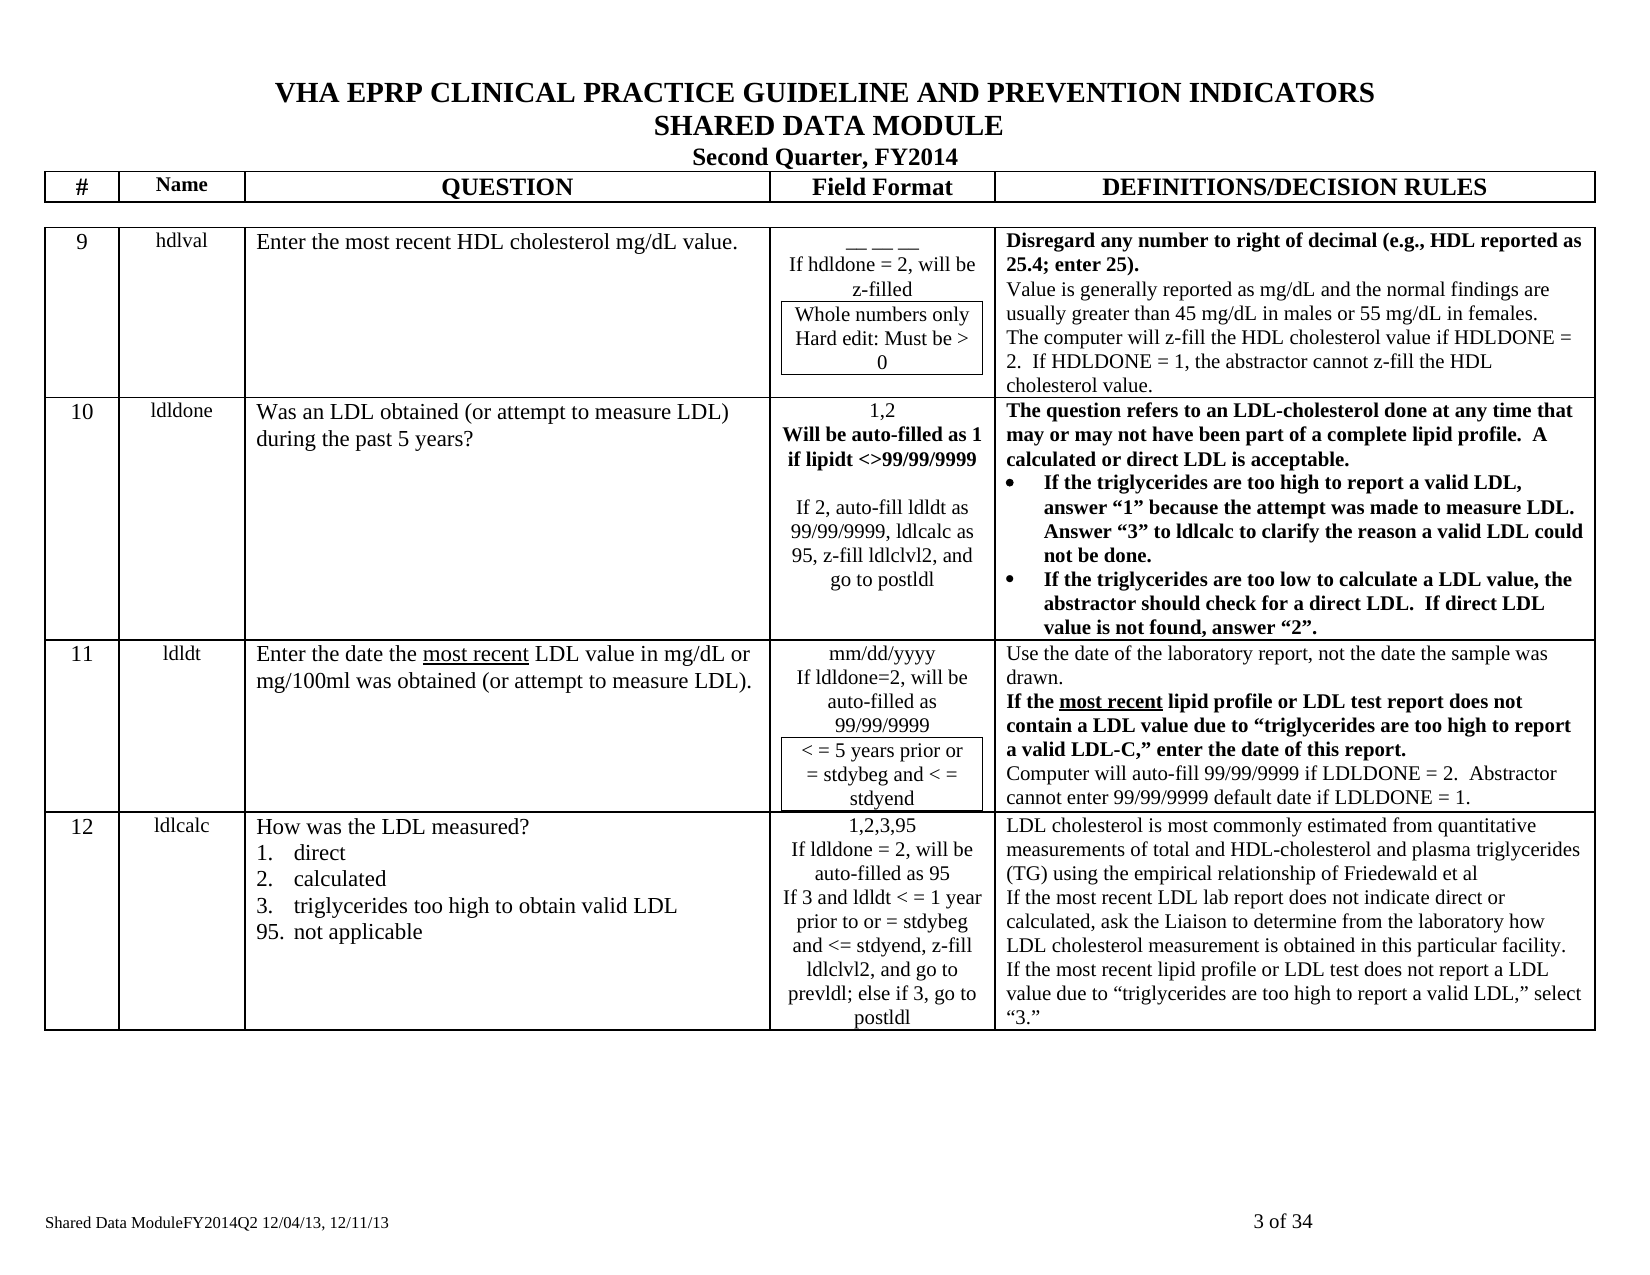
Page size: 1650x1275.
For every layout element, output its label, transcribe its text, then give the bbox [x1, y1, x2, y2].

table_cell __ __ __ If hdldone = 2, will be z-filled [771, 228, 994, 397]
table_cell ldldone [120, 398, 244, 639]
table_cell 1,2,3,95 If ldldone = 2, will be auto-filled as 95 If 3 and ldldt < = 1 year prior to or = stdybeg and <= stdyend, z-fill ldlclvl2, and go to prevldl; else if 3, go to postldl [771, 813, 994, 1029]
table_cell 9 [46, 228, 118, 397]
table_cell Disregard any number to right of decimal (e.g., HDL reported as 25.4; enter 25). Value is generally reported as mg/dL and the normal findings are usually greater than 45 mg/dL in males or 55 mg/dL in females. The computer will z-fill the HDL cholesterol value if HDLDONE = 2. If HDLDONE = 1, the abstractor cannot z-fill the HDL cholesterol value. [996, 228, 1594, 397]
table_cell Enter the date the most recent LDL value in mg/dL or mg/100ml was obtained (or attempt to measure LDL). [246, 641, 769, 811]
table_cell Use the date of the laboratory report, not the date the sample was drawn. If the most recent lipid profile or LDL test report does not contain a LDL value due to “triglycerides are too high to report a valid LDL-C,” enter the date of this report. Computer will auto-fill 99/99/9999 if LDLDONE = 2. Abstractor cannot enter 99/99/9999 default date if LDLDONE = 1. [996, 641, 1594, 811]
table_cell The question refers to an LDL-cholesterol done at any time that may or may not have been part of a complete lipid profile. A calculated or direct LDL is acceptable. If the triglycerides are too high to report a valid LDL, answer “1” because the attempt was made to measure LDL. Answer “3” to ldlcalc to clarify the reason a valid LDL could not be done. If the triglycerides are too low to calculate a LDL value, the abstractor should check for a direct LDL. If direct LDL value is not found, answer “2”. [996, 398, 1594, 639]
table_cell How was the LDL measured? direct calculated triglycerides too high to obtain valid LDL not applicable [246, 813, 769, 1029]
table_cell Was an LDL obtained (or attempt to measure LDL) during the past 5 years? [246, 398, 769, 639]
table_cell 12 [46, 813, 118, 1029]
table_cell hdlval [120, 228, 244, 397]
table_cell LDL cholesterol is most commonly estimated from quantitative measurements of total and HDL-cholesterol and plasma triglycerides (TG) using the empirical relationship of Friedewald et al If the most recent LDL lab report does not indicate direct or calculated, ask the Liaison to determine from the laboratory how LDL cholesterol measurement is obtained in this particular facility. If the most recent lipid profile or LDL test does not report a LDL value due to “triglycerides are too high to report a valid LDL,” select “3.” [996, 813, 1594, 1029]
table_cell 11 [46, 641, 118, 811]
table_cell ldldt [120, 641, 244, 811]
table_cell ldlcalc [120, 813, 244, 1029]
table_cell 1,2 Will be auto-filled as 1 if lipidt <>99/99/9999 If 2, auto-fill ldldt as 99/99/9999, ldlcalc as 95, z-fill ldlclvl2, and go to postldl [771, 398, 994, 639]
table_cell mm/dd/yyyy If ldldone=2, will be auto-filled as 99/99/9999 [771, 641, 994, 811]
table_cell 10 [46, 398, 118, 639]
table_cell Enter the most recent HDL cholesterol mg/dL value. [246, 228, 769, 397]
